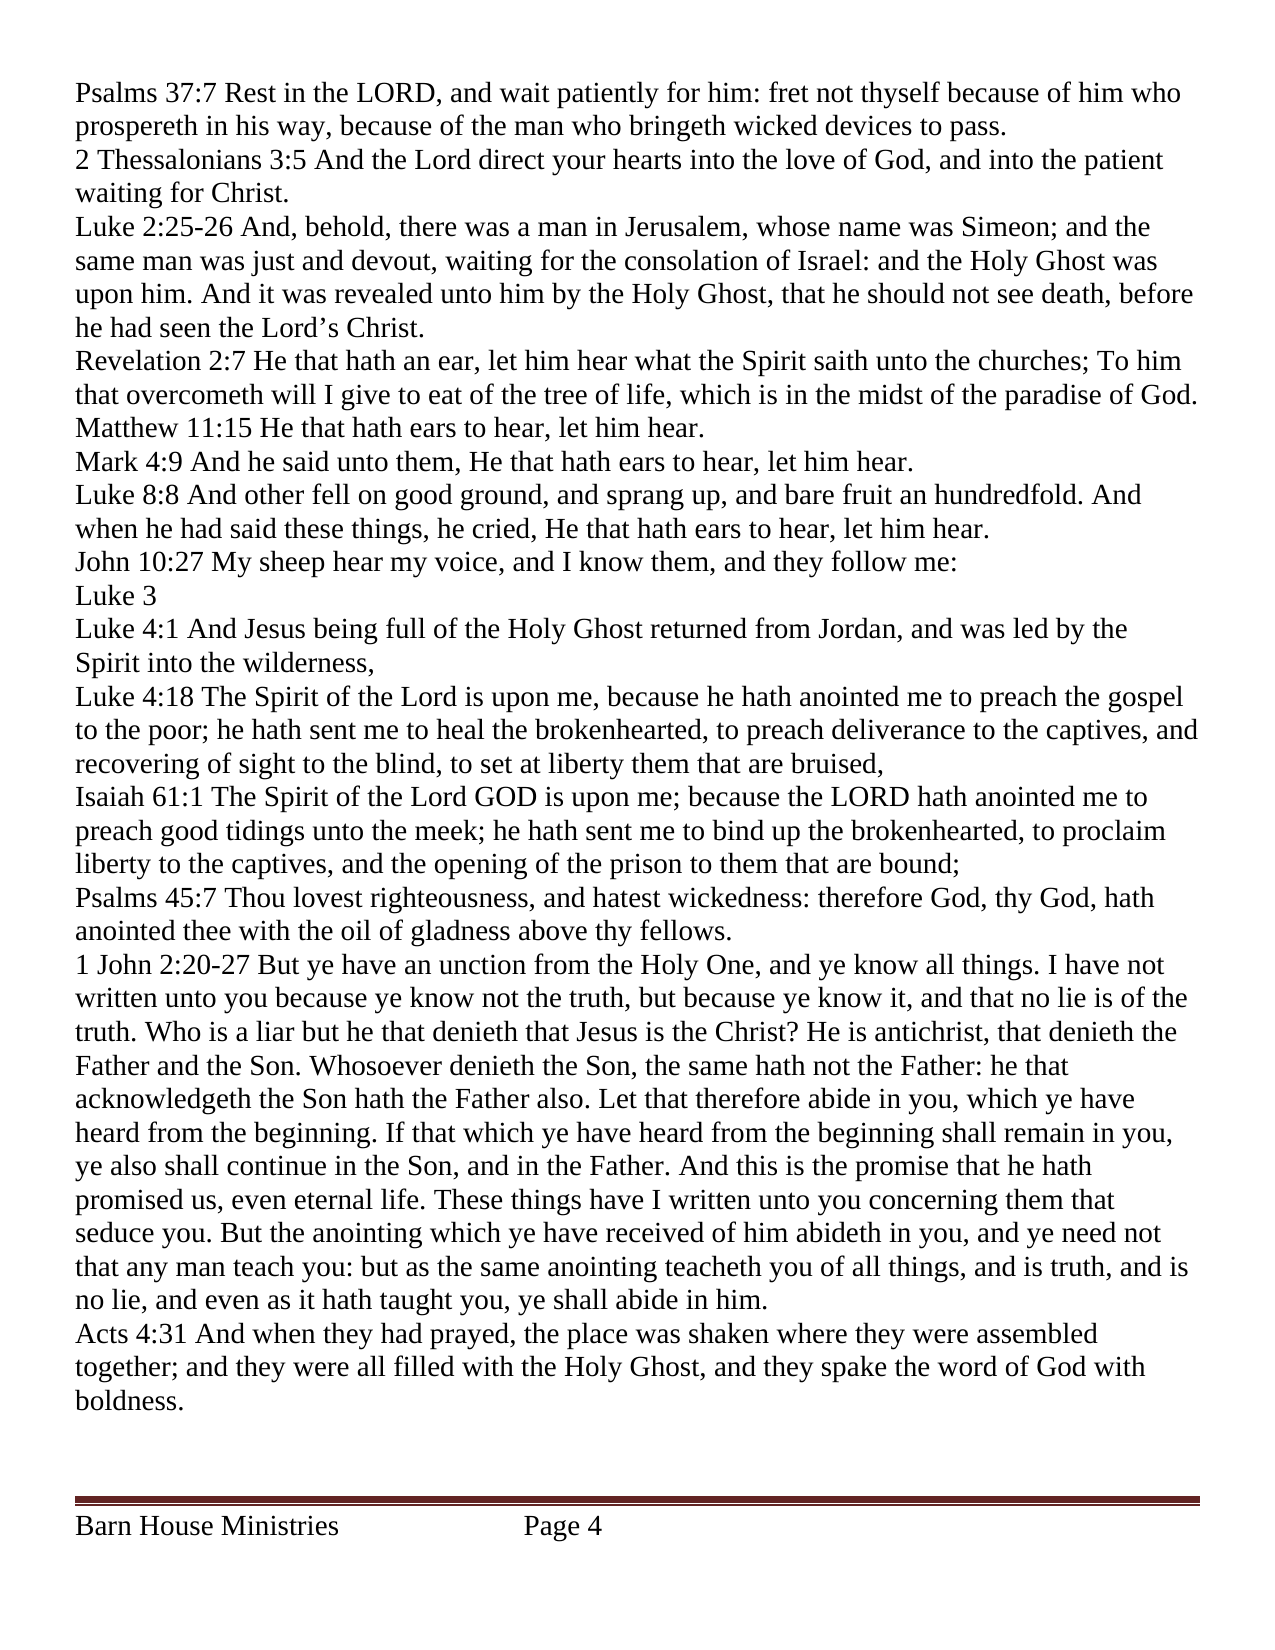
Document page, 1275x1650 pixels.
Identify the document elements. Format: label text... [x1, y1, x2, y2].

text 2 Thessalonians 3:5 And the Lord direct your hearts into the love of God, and into the patient waiting for Christ. [75, 142, 1200, 209]
text 1 John 2:20-27 But ye have an unction from the Holy One, and ye know all things. I have not written unto you because ye know not the truth, but because ye know it, and that no lie is of the truth. Who is a liar but he that denieth that Jesus is the Christ? He is antichrist, that denieth the Father and the Son. Whosoever denieth the Son, the same hath not the Father: he that acknowledgeth the Son hath the Father also. Let that therefore abide in you, which ye have heard from the beginning. If that which ye have heard from the beginning shall remain in you, ye also shall continue in the Son, and in the Father. And this is the promise that he hath promised us, even eternal life. These things have I written unto you concerning them that seduce you. But the anointing which ye have received of him abideth in you, and ye need not that any man teach you: but as the same anointing teacheth you of all things, and is truth, and is no lie, and even as it hath taught you, ye shall abide in him. [75, 947, 1200, 1316]
text Luke 3 [75, 578, 1200, 612]
text Psalms 37:7 Rest in the LORD, and wait patiently for him: fret not thyself because of him who prospereth in his way, because of the man who bringeth wicked devices to pass. [75, 75, 1200, 142]
text Matthew 11:15 He that hath ears to hear, let him hear. [75, 410, 1200, 444]
text Luke 2:25-26 And, behold, there was a man in Jerusalem, whose name was Simeon; and the same man was just and devout, waiting for the consolation of Israel: and the Holy Ghost was upon him. And it was revealed unto him by the Holy Ghost, that he should not see death, before he had seen the Lord’s Christ. [75, 209, 1200, 343]
text Psalms 45:7 Thou lovest righteousness, and hatest wickedness: therefore God, thy God, hath anointed thee with the oil of gladness above thy fellows. [75, 880, 1200, 947]
text Luke 4:1 And Jesus being full of the Holy Ghost returned from Jordan, and was led by the Spirit into the wilderness, [75, 612, 1200, 679]
text Acts 4:31 And when they had prayed, the place was shaken where they were assembled together; and they were all filled with the Holy Ghost, and they spake the word of God with boldness. [75, 1316, 1200, 1417]
text John 10:27 My sheep hear my voice, and I know them, and they follow me: [75, 544, 1200, 578]
text Revelation 2:7 He that hath an ear, let him hear what the Spirit saith unto the churches; To him that overcometh will I give to eat of the tree of life, which is in the midst of the paradise of God. [75, 343, 1200, 410]
text Isaiah 61:1 The Spirit of the Lord GOD is upon me; because the LORD hath anointed me to preach good tidings unto the meek; he hath sent me to bind up the brokenhearted, to proclaim liberty to the captives, and the opening of the prison to them that are bound; [75, 779, 1200, 880]
text Luke 8:8 And other fell on good ground, and sprang up, and bare fruit an hundredfold. And when he had said these things, he cried, He that hath ears to hear, let him hear. [75, 477, 1200, 544]
text Mark 4:9 And he said unto them, He that hath ears to hear, let him hear. [75, 444, 1200, 477]
text Luke 4:18 The Spirit of the Lord is upon me, because he hath anointed me to preach the gospel to the poor; he hath sent me to heal the brokenhearted, to preach deliverance to the captives, and recovering of sight to the blind, to set at liberty them that are bruised, [75, 679, 1200, 779]
